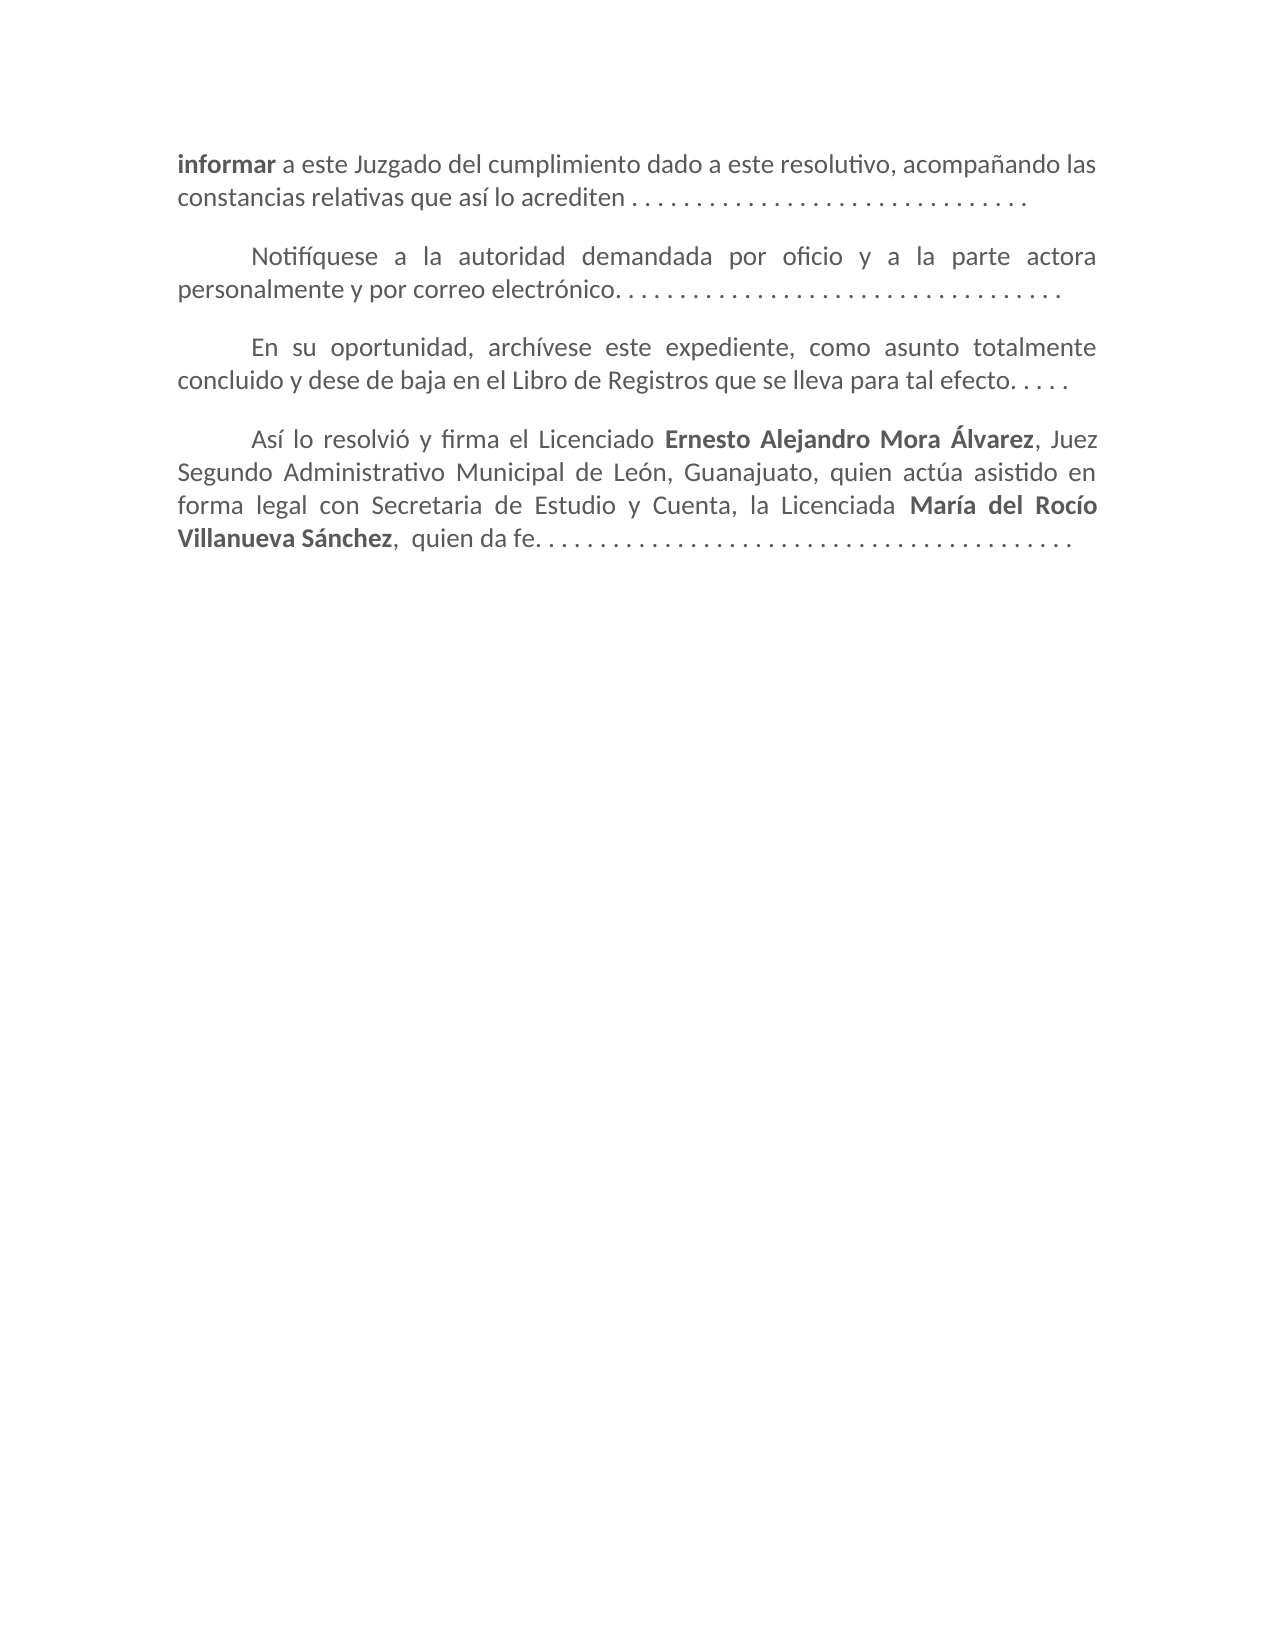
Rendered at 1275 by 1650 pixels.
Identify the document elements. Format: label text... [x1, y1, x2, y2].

text Notifíquese a la autoridad demandada por oficio y a la parte actora personalmente y por correo electrónico. . . . . . . . . . . . . . . . . . . . . . . . . . . . . . . . . . . [177, 239, 1098, 305]
text En su oportunidad, archívese este expediente, como asunto totalmente concluido y dese de baja en el Libro de Registros que se lleva para tal efecto. . . . . [177, 331, 1098, 397]
text Así lo resolvió y firma el Licenciado Ernesto Alejandro Mora Álvarez, Juez Segundo Administrativo Municipal de León, Guanajuato, quien actúa asistido en forma legal con Secretaria de Estudio y Cuenta, la Licenciada María del Rocío Villanueva Sánchez, quien da fe. . . . . . . . . . . . . . . . . . . . . . . . . . . . . . . . . . . . . . . . . . [177, 422, 1098, 554]
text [177, 148, 1098, 214]
